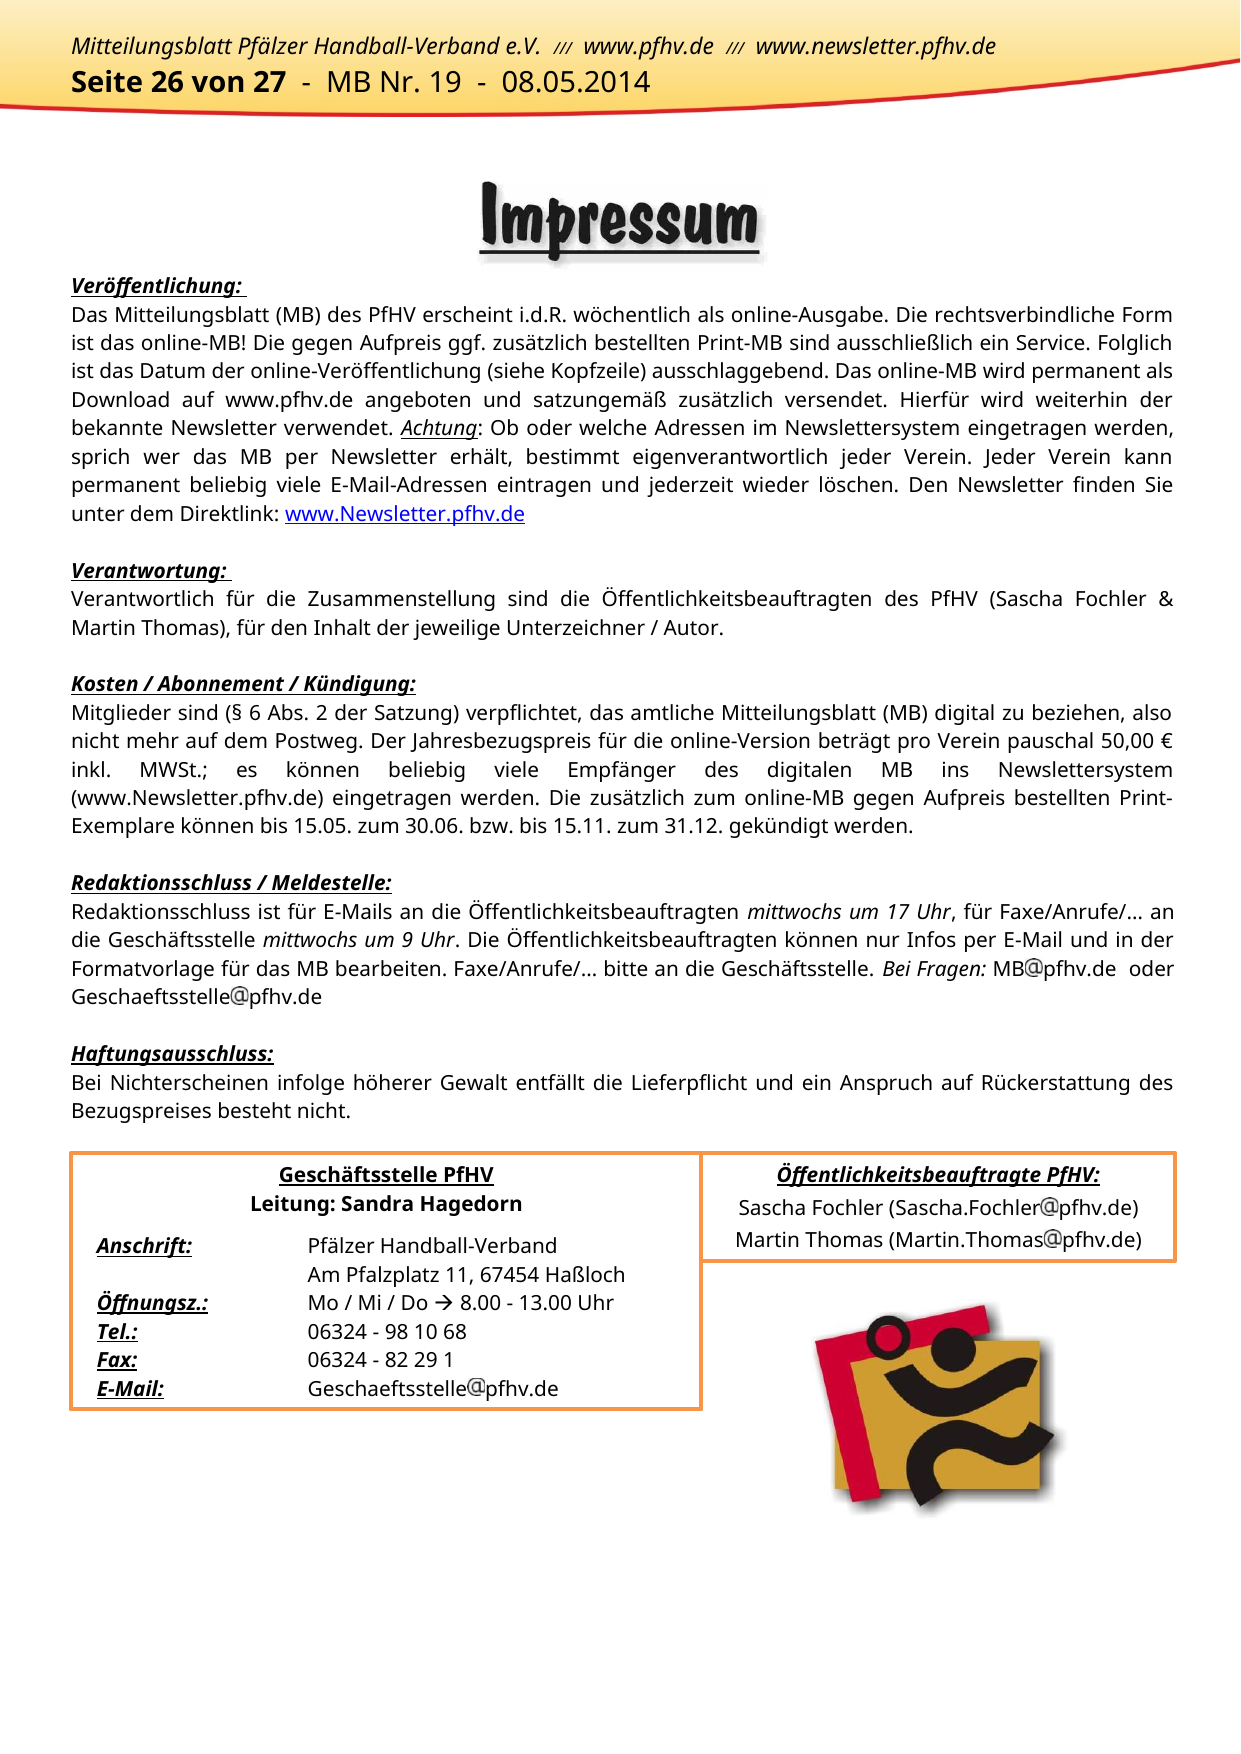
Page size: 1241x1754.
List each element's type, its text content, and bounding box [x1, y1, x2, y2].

picture [1025, 958, 1043, 977]
picture [467, 1378, 485, 1396]
text Das Mitteilungsblatt (MB) des PfHV erscheint i.d.R. wöchentlich als online-Ausgabe. Die rechtsverbindliche Form ist das online-MB! Die gegen Aufpreis ggf. zusätzlich bestellten Print-MB sind ausschließlich ein Service. Folglich ist das Datum der online-Veröffentlichung (siehe Kopfzeile) ausschlaggebend. Das online-MB wird permanent als Download auf www.pfhv.de angeboten und satzungemäß zusätzlich versendet. Hierfür wird weiterhin der bekannte Newsletter verwendet. Achtung: Ob oder welche Adressen im Newslettersystem eingetragen werden, sprich wer das MB per Newsletter erhält, bestimmt eigenverantwortlich jeder Verein. Jeder Verein kann permanent beliebig viele E-Mail-Adressen eintragen und jederzeit wieder löschen. Den Newsletter finden Sie unter dem Direktlink: www.Newsletter.pfhv.de [71, 300, 1175, 527]
text Redaktionsschluss ist für E-Mails an die Öffentlichkeitsbeauftragten mittwochs um 17 Uhr, für Faxe/Anrufe/… an die Geschäftsstelle mittwochs um 9 Uhr. Die Öffentlichkeitsbeauftragten können nur Infos per E-Mail und in der Formatvorlage für das MB bearbeiten. Faxe/Anrufe/… bitte an die Geschäftsstelle. Bei Fragen: MBpfhv.de oder Geschaeftsstellepfhv.de [71, 897, 1175, 1011]
text Kosten / Abonnement / Kündigung: [71, 669, 1175, 698]
picture [477, 181, 769, 272]
text Verantwortlich für die Zusammenstellung sind die Öffentlichkeitsbeauftragten des PfHV (Sascha Fochler & Martin Thomas), für den Inhalt der jeweilige Unterzeichner / Autor. [71, 584, 1175, 641]
text Bei Nichterscheinen infolge höherer Gewalt entfällt die Lieferpflicht und ein Anspruch auf Rückerstattung des Bezugspreises besteht nicht. [71, 1068, 1175, 1124]
text Redaktionsschluss / Meldestelle: [71, 868, 1175, 897]
picture [0, 0, 1241, 117]
text Mitglieder sind (§ 6 Abs. 2 der Satzung) verpflichtet, das amtliche Mitteilungsblatt (MB) digital zu beziehen, also nicht mehr auf dem Postweg. Der Jahresbezugspreis für die online-Version beträgt pro Verein pauschal 50,00 € inkl. MWSt.; es können beliebig viele Empfänger des digitalen MB ins Newslettersystem (www.Newsletter.pfhv.de) eingetragen werden. Die zusätzlich zum online-MB gegen Aufpreis bestellten Print-Exemplare können bis 15.05. zum 30.06. bzw. bis 15.11. zum 31.12. gekündigt werden. [71, 698, 1175, 840]
picture [1040, 1197, 1059, 1216]
picture [1043, 1229, 1062, 1248]
text Veröffentlichung: [71, 271, 1175, 300]
text Haftungsausschluss: [71, 1039, 1175, 1068]
picture [810, 1299, 1070, 1521]
picture [230, 986, 249, 1005]
text Verantwortung: [71, 556, 1175, 584]
